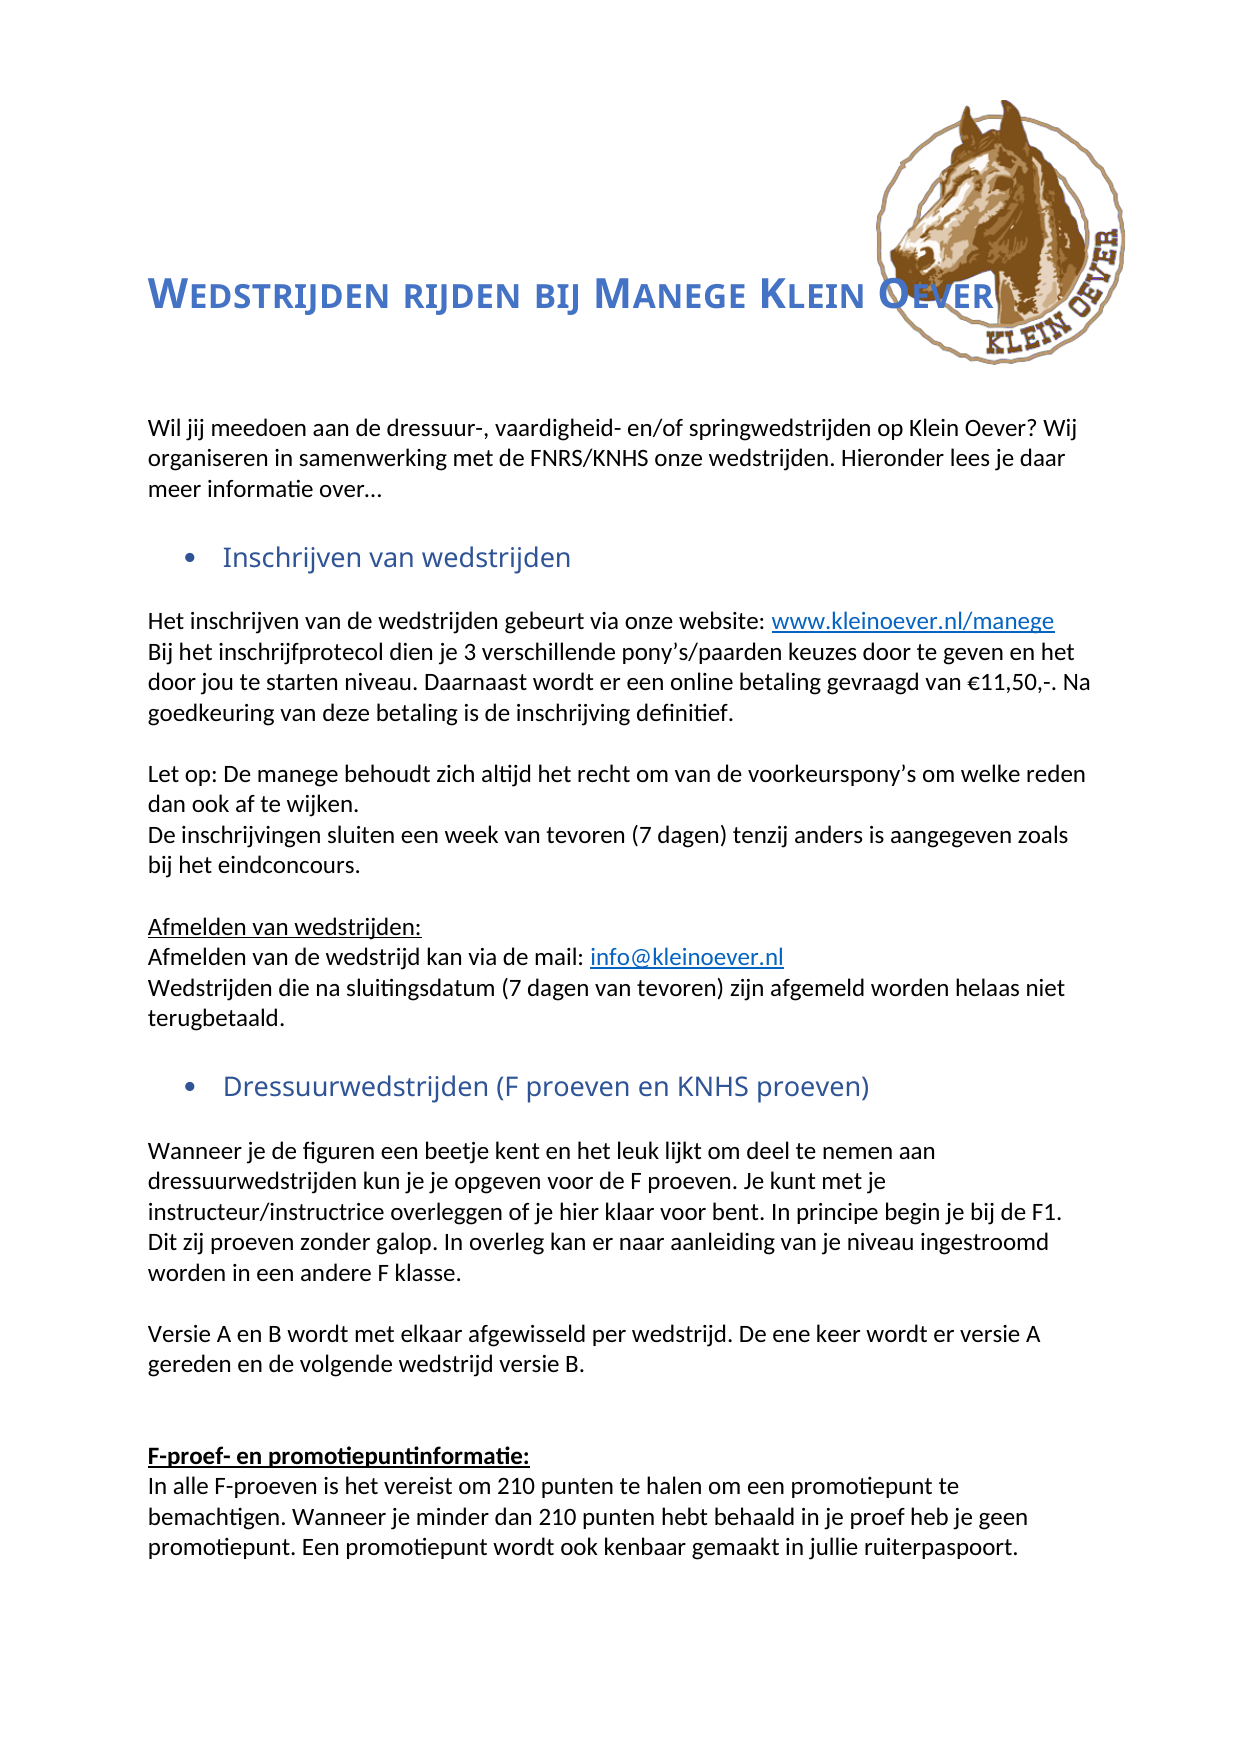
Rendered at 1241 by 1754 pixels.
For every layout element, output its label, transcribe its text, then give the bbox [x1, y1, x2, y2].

text Wanneer je de figuren een beetje kent en het leuk lijkt om deel te nemen aan dressuurwedstrijden kun je je opgeven voor de F proeven. Je kunt met je instructeur/instructrice overleggen of je hier klaar voor bent. In principe begin je bij de F1. Dit zij proeven zonder galop. In overleg kan er naar aanleiding van je niveau ingestroomd worden in een andere F klasse. [148, 1135, 1093, 1287]
subtitle Inschrijven van wedstrijden [185, 538, 1093, 575]
subtitle Wedstrijden rijden bij Manege Klein Oever [148, 173, 1093, 320]
text Het inschrijven van de wedstrijden gebeurt via onze website: www.kleinoever.nl/manege [148, 605, 1093, 636]
subtitle Dressuurwedstrijden (F proeven en KNHS proeven) [185, 1067, 1093, 1104]
text Wil jij meedoen aan de dressuur-, vaardigheid- en/of springwedstrijden op Klein Oever? Wij organiseren in samenwerking met de FNRS/KNHS onze wedstrijden. Hieronder lees je daar meer informatie over… [148, 381, 1093, 503]
text Afmelden van wedstrijden: Afmelden van de wedstrijd kan via de mail: info@kleinoever.nl Wedstrijden die na sluitingsdatum (7 dagen van tevoren) zijn afgemeld worden helaas niet terugbetaald. [148, 911, 1093, 1033]
text F-proef- en promotiepuntinformatie: In alle F-proeven is het vereist om 210 punten te halen om een promotiepunt te bemachtigen. Wanneer je minder dan 210 punten hebt behaald in je proef heb je geen promotiepunt. Een promotiepunt wordt ook kenbaar gemaakt in jullie ruiterpaspoort. [148, 1409, 1093, 1562]
text Versie A en B wordt met elkaar afgewisseld per wedstrijd. De ene keer wordt er versie A gereden en de volgende wedstrijd versie B. [148, 1318, 1093, 1409]
picture [875, 100, 1125, 365]
text Bij het inschrijfprotecol dien je 3 verschillende pony’s/paarden keuzes door te geven en het door jou te starten niveau. Daarnaast wordt er een online betaling gevraagd van €11,50,-. Na goedkeuring van deze betaling is de inschrijving definitief. Let op: De manege behoudt zich altijd het recht om van de voorkeurspony’s om welke reden dan ook af te wijken. [148, 636, 1093, 819]
text De inschrijvingen sluiten een week van tevoren (7 dagen) tenzij anders is aangegeven zoals bij het eindconcours. [148, 819, 1093, 911]
